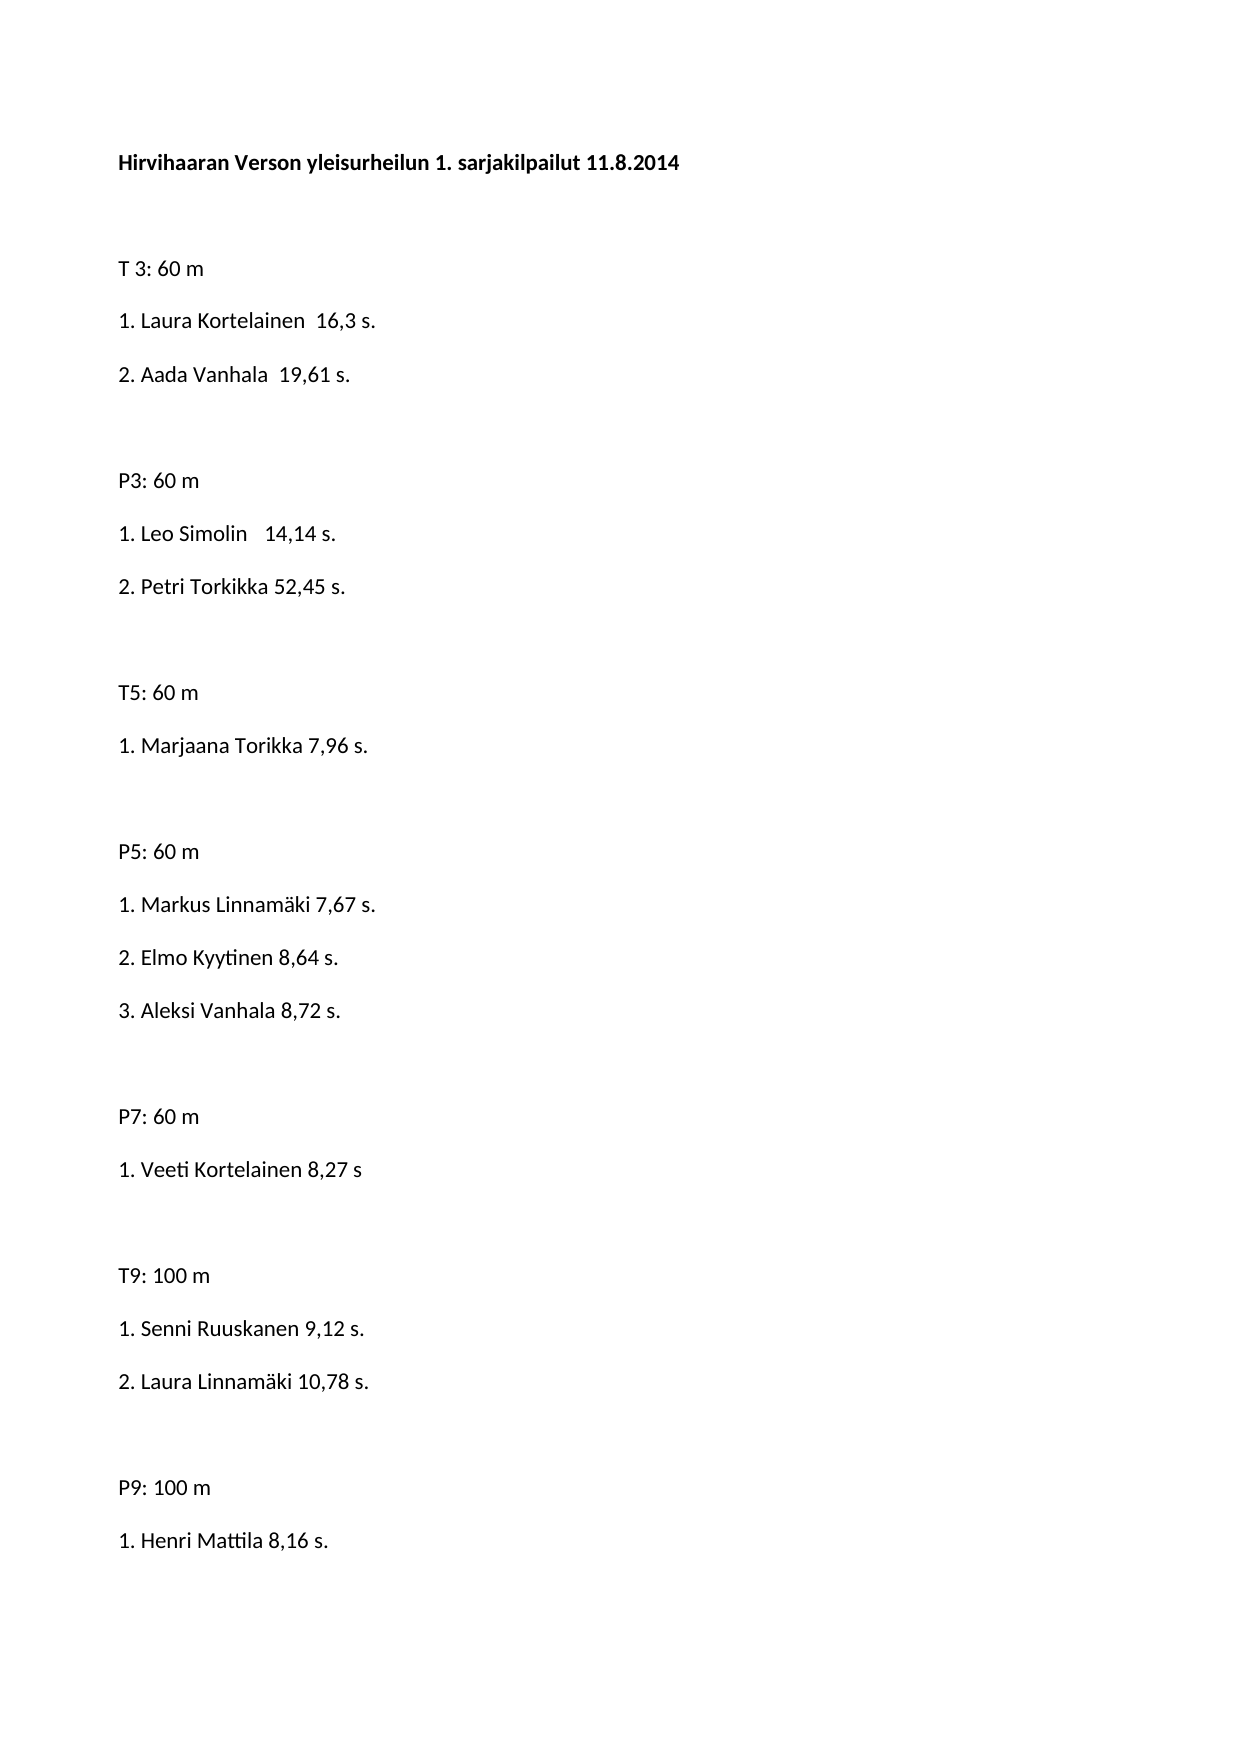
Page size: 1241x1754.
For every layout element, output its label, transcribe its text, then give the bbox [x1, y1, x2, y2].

text T9: 100 m [118, 1261, 1122, 1289]
text P9: 100 m [118, 1473, 1122, 1501]
text 1. Veeti Kortelainen 8,27 s [118, 1155, 1122, 1183]
text P5: 60 m [118, 837, 1122, 865]
text 1. Laura Kortelainen 16,3 s. [118, 307, 1122, 335]
text T 3: 60 m [118, 254, 1122, 282]
text P3: 60 m [118, 466, 1122, 494]
text 2. Laura Linnamäki 10,78 s. [118, 1367, 1122, 1395]
text Hirvihaaran Verson yleisurheilun 1. sarjakilpailut 11.8.2014 [118, 148, 1122, 176]
text 3. Aleksi Vanhala 8,72 s. [118, 996, 1122, 1024]
text 1. Markus Linnamäki 7,67 s. [118, 890, 1122, 918]
text 1. Marjaana Torikka 7,96 s. [118, 731, 1122, 759]
text 2. Petri Torkikka 52,45 s. [118, 572, 1122, 600]
text 2. Aada Vanhala 19,61 s. [118, 360, 1122, 388]
text 1. Leo Simolin 14,14 s. [118, 519, 1122, 547]
text 1. Senni Ruuskanen 9,12 s. [118, 1314, 1122, 1342]
text P7: 60 m [118, 1102, 1122, 1130]
text 2. Elmo Kyytinen 8,64 s. [118, 943, 1122, 971]
text T5: 60 m [118, 678, 1122, 706]
text 1. Henri Mattila 8,16 s. [118, 1526, 1122, 1554]
